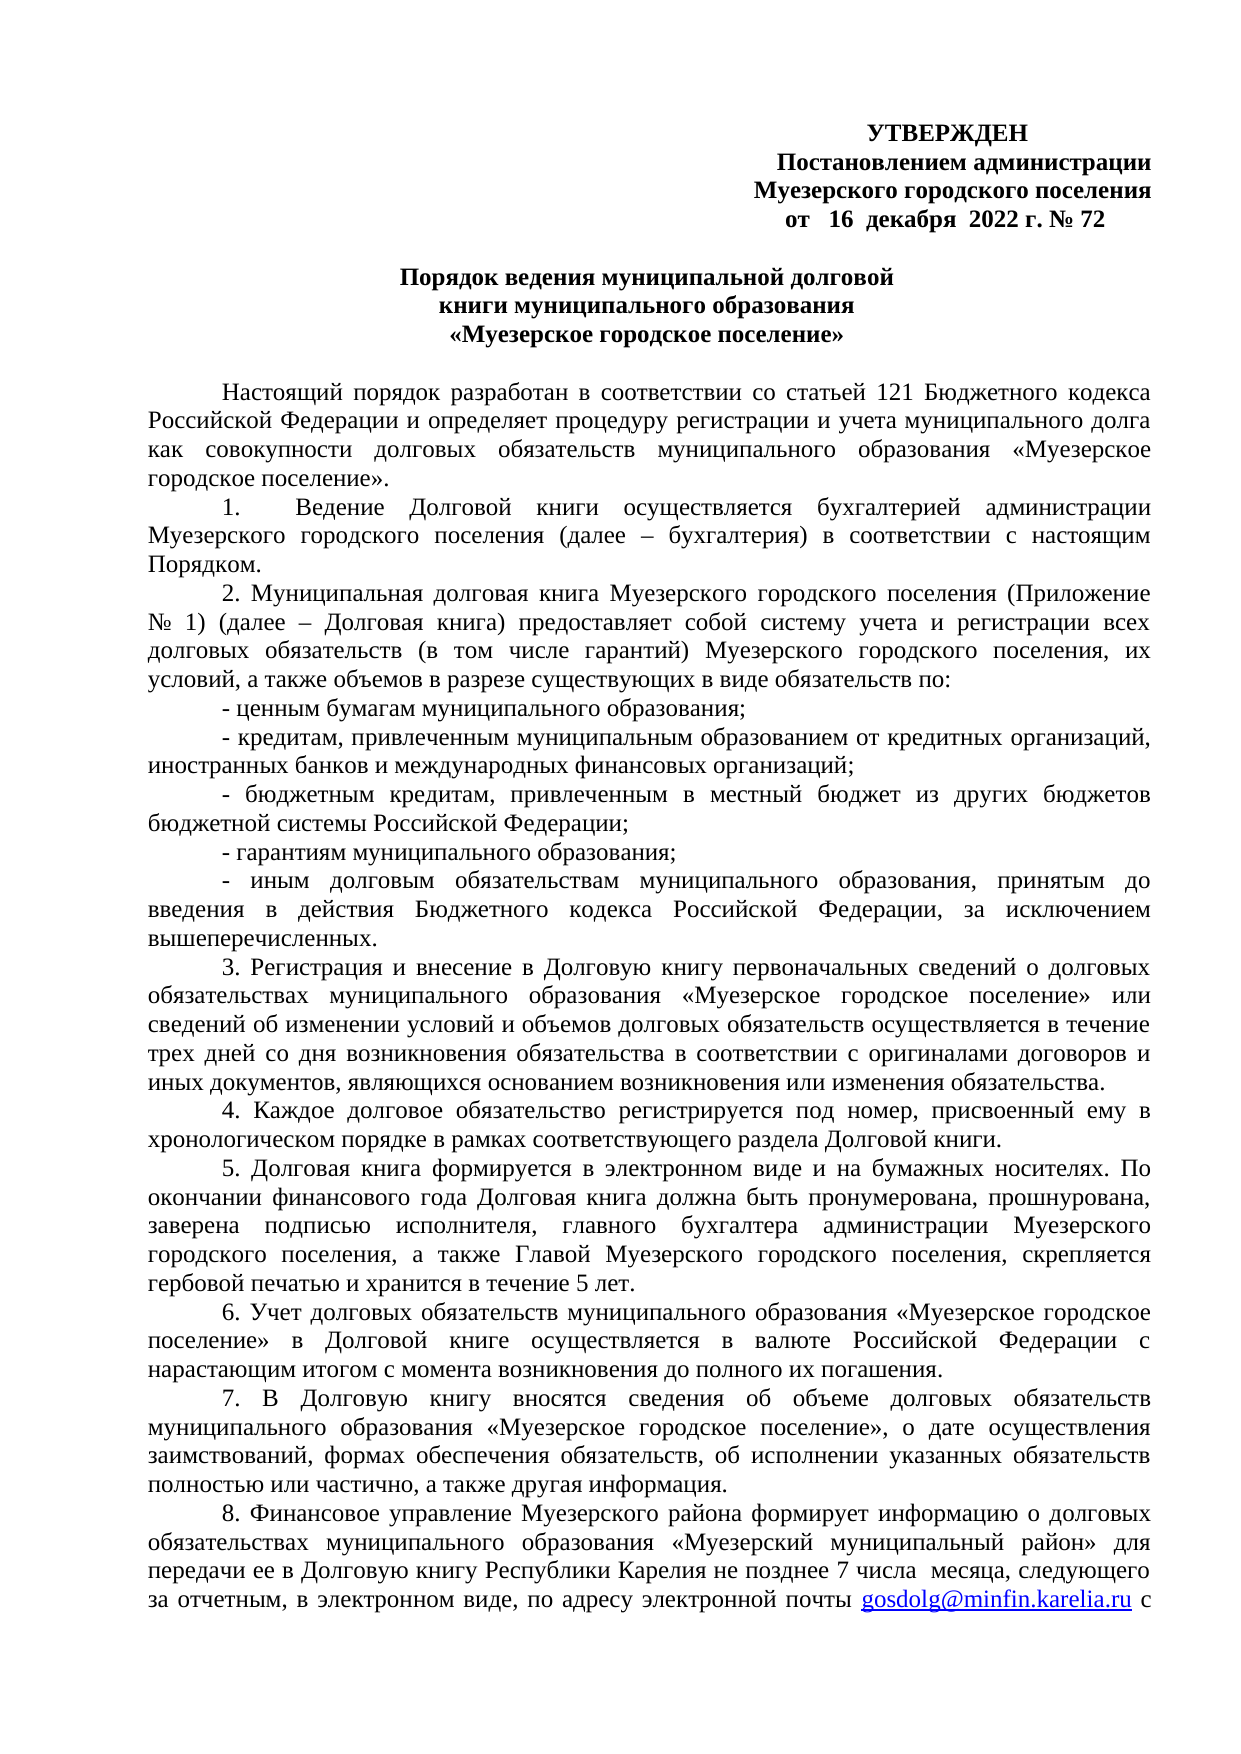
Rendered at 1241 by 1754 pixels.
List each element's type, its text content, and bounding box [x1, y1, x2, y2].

text 5. Долговая книга формируется в электронном виде и на бумажных носителях. По окончании финансового года Долговая книга должна быть пронумерована, прошнурована, заверена подписью исполнителя, главного бухгалтера администрации Муезерского городского поселения, а также Главой Муезерского городского поселения, скрепляется гербовой печатью и хранится в течение 5 лет. [148, 1153, 1152, 1297]
text 2. Муниципальная долговая книга Муезерского городского поселения (Приложение № 1) (далее – Долговая книга) предоставляет собой систему учета и регистрации всех долговых обязательств (в том числе гарантий) Муезерского городского поселения, их условий, а также объемов в разрезе существующих в виде обязательств по: [148, 578, 1152, 693]
text - гарантиям муниципального образования; [148, 837, 1152, 866]
text Порядок ведения муниципальной долговой [148, 262, 1146, 291]
text «Муезерское городское поселение» [148, 319, 1146, 348]
text книги муниципального образования [148, 291, 1146, 319]
text - кредитам, привлеченным муниципальным образованием от кредитных организаций, иностранных банков и международных финансовых организаций; [148, 722, 1152, 779]
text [148, 1498, 1152, 1613]
text от 16 декабря . № 72 [738, 204, 1152, 233]
text 3. Регистрация и внесение в Долговую книгу первоначальных сведений о долговых обязательствах муниципального образования «Муезерское городское поселение» или сведений об изменении условий и объемов долговых обязательств осуществляется в течение трех дней со дня возникновения обязательства в соответствии с оригиналами договоров и иных документов, являющихся основанием возникновения или изменения обязательства. [148, 952, 1152, 1096]
text 4. Каждое долговое обязательство регистрируется под номер, присвоенный ему в хронологическом порядке в рамках соответствующего раздела Долговой книги. [148, 1096, 1152, 1153]
text - бюджетным кредитам, привлеченным в местный бюджет из других бюджетов бюджетной системы Российской Федерации; [148, 779, 1152, 837]
text Настоящий порядок разработан в соответствии со статьей 121 Бюджетного кодекса Российской Федерации и определяет процедуру регистрации и учета муниципального долга как совокупности долговых обязательств муниципального образования «Муезерское городское поселение». [148, 377, 1152, 492]
text 7. В Долговую книгу вносятся сведения об объеме долговых обязательств муниципального образования «Муезерское городское поселение», о дате осуществления заимствований, формах обеспечения обязательств, об исполнении указанных обязательств полностью или частично, а также другая информация. [148, 1383, 1152, 1498]
text - иным долговым обязательствам муниципального образования, принятым до введения в действия Бюджетного кодекса Российской Федерации, за исключением вышеперечисленных. [148, 866, 1152, 952]
text - ценным бумагам муниципального образования; [148, 693, 1152, 722]
text УТВЕРЖДЕН [148, 118, 1152, 147]
text 6. Учет долговых обязательств муниципального образования «Муезерское городское поселение» в Долговой книге осуществляется в валюте Российской Федерации с нарастающим итогом с момента возникновения до полного их погашения. [148, 1297, 1152, 1383]
text Постановлением администрации Муезерского городского поселения [738, 147, 1152, 204]
list Ведение Долговой книги осуществляется бухгалтерией администрации Муезерского городского поселения (далее – бухгалтерия) в соответствии с настоящим Порядком. [148, 492, 1152, 578]
